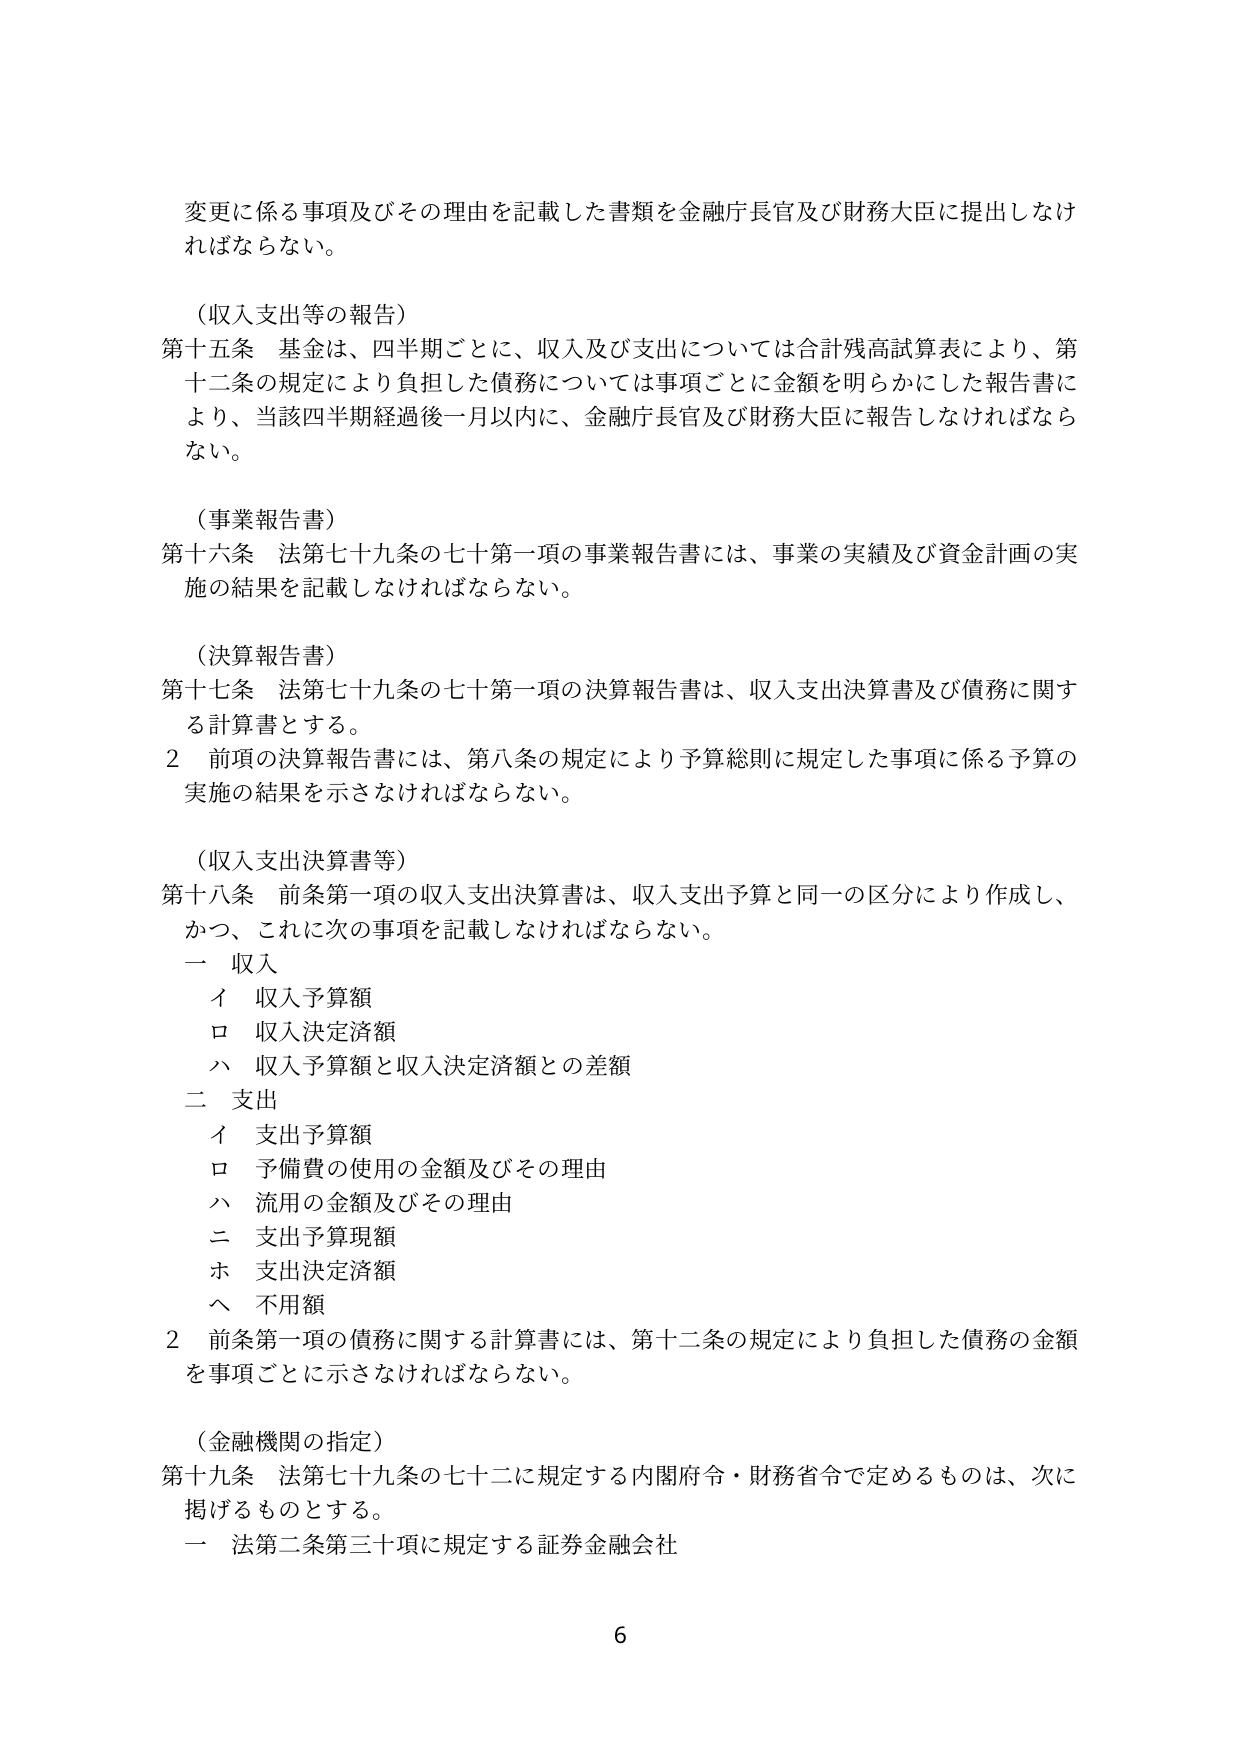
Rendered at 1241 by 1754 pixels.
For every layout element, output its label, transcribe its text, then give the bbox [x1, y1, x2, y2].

text ２ 前項の決算報告書には、第八条の規定により予算総則に規定した事項に係る予算の実施の結果を示さなければならない。 [161, 740, 1079, 809]
text ホ 支出決定済額 [207, 1253, 1079, 1287]
text ニ 支出予算現額 [207, 1219, 1079, 1253]
text 一 収入 [184, 945, 1079, 979]
text 第十六条 法第七十九条の七十第一項の事業報告書には、事業の実績及び資金計画の実施の結果を記載しなければならない。 [161, 535, 1079, 604]
text 第十七条 法第七十九条の七十第一項の決算報告書は、収入支出決算書及び債務に関する計算書とする。 [161, 672, 1079, 740]
text 二 支出 [184, 1082, 1079, 1116]
text イ 支出予算額 [207, 1116, 1079, 1150]
text 第十五条 基金は、四半期ごとに、収入及び支出については合計残高試算表により、第十二条の規定により負担した債務については事項ごとに金額を明らかにした報告書により、当該四半期経過後一月以内に、金融庁長官及び財務大臣に報告しなければならない。 [161, 330, 1079, 467]
text （事業報告書） [184, 501, 1079, 535]
text ハ 流用の金額及びその理由 [207, 1184, 1079, 1219]
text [161, 194, 1079, 262]
text ロ 収入決定済額 [207, 1014, 1079, 1048]
text 第十九条 法第七十九条の七十二に規定する内閣府令・財務省令で定めるものは、次に掲げるものとする。 [161, 1458, 1079, 1526]
text ロ 予備費の使用の金額及びその理由 [207, 1150, 1079, 1184]
text （収入支出決算書等） [184, 843, 1079, 877]
text （収入支出等の報告） [184, 296, 1079, 330]
text （決算報告書） [184, 638, 1079, 672]
text イ 収入予算額 [207, 979, 1079, 1014]
text 一 法第二条第三十項に規定する証券金融会社 [184, 1526, 1079, 1560]
text 第十八条 前条第一項の収入支出決算書は、収入支出予算と同一の区分により作成し、かつ、これに次の事項を記載しなければならない。 [161, 877, 1079, 945]
text ハ 収入予算額と収入決定済額との差額 [207, 1048, 1079, 1082]
text ヘ 不用額 [207, 1287, 1079, 1321]
text （金融機関の指定） [184, 1424, 1079, 1458]
text ２ 前条第一項の債務に関する計算書には、第十二条の規定により負担した債務の金額を事項ごとに示さなければならない。 [161, 1321, 1079, 1389]
